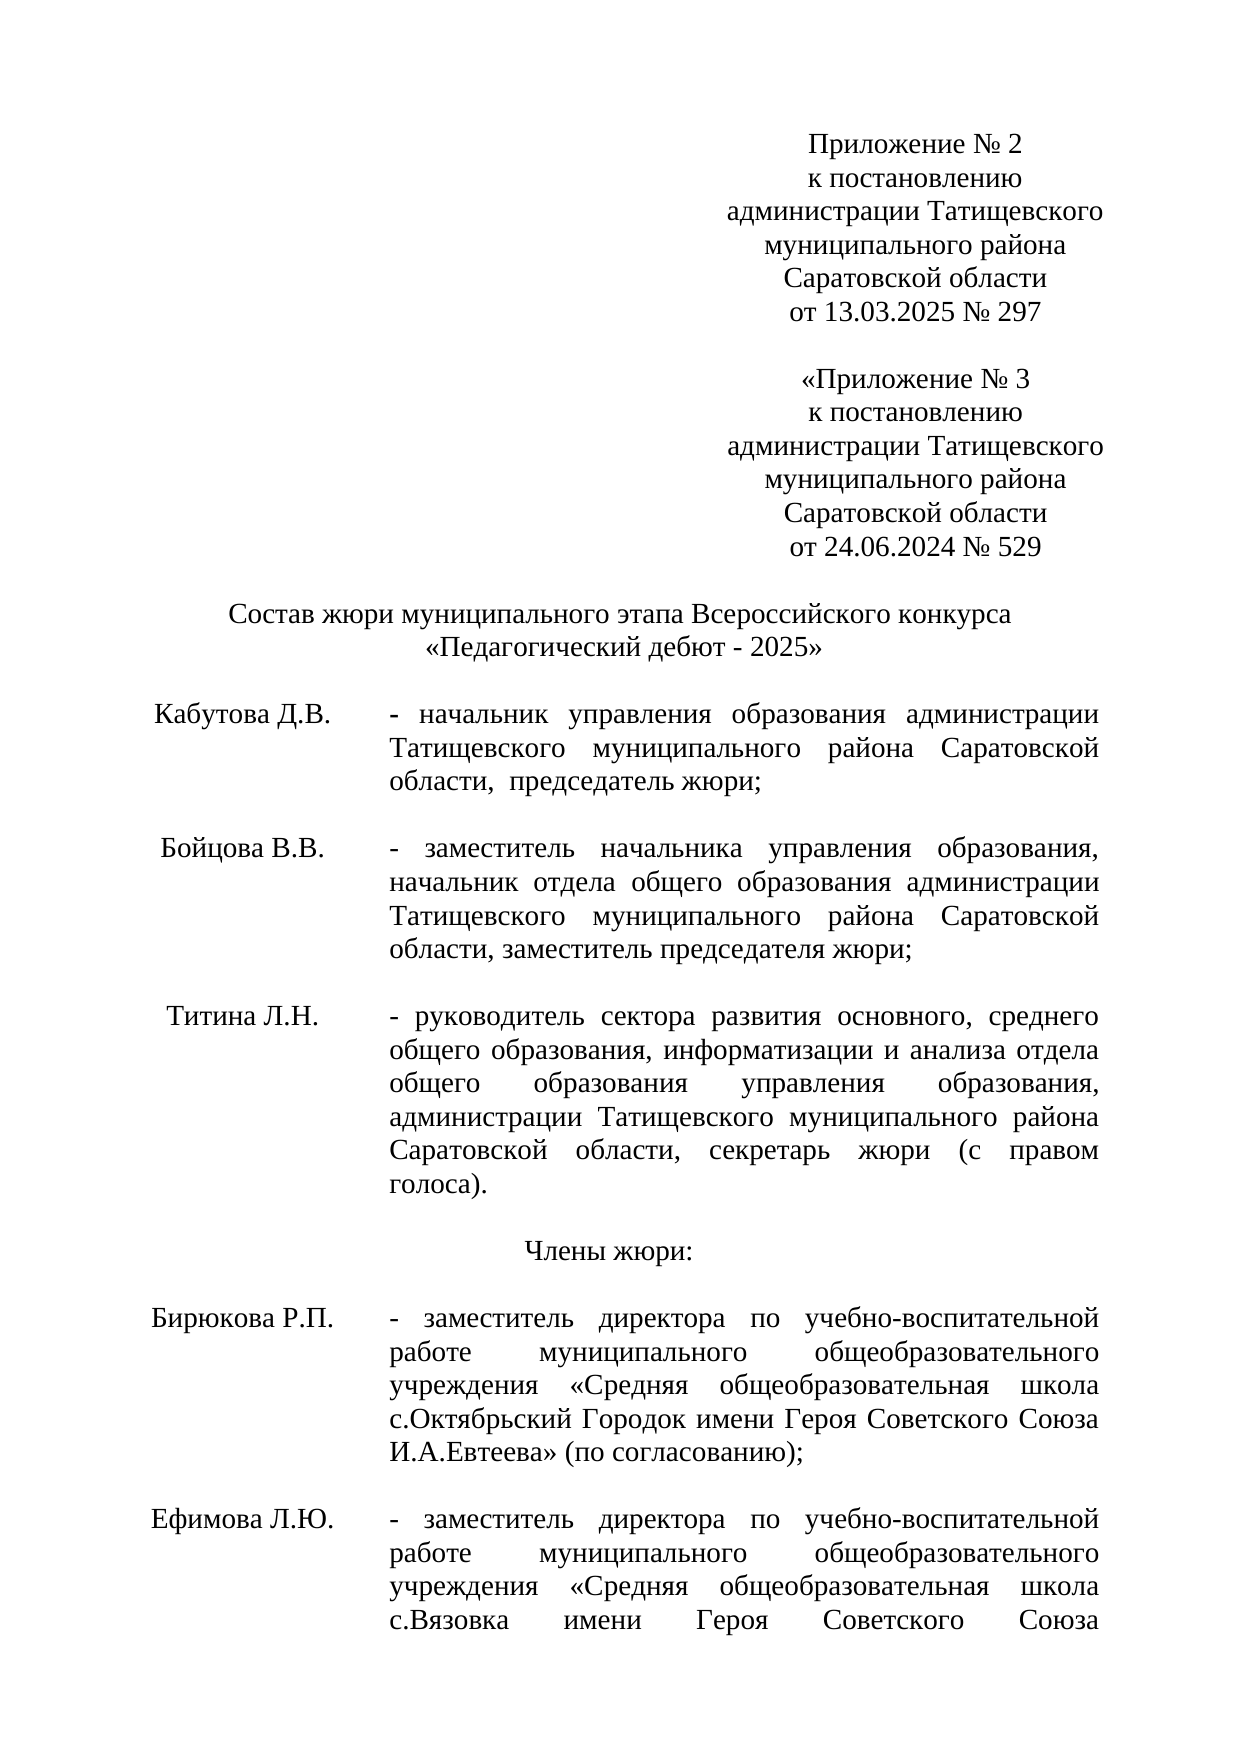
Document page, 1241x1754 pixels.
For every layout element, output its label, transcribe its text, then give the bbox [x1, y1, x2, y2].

table_cell Бойцова В.В. [107, 831, 378, 998]
text Саратовской области [708, 260, 1122, 294]
text «Педагогический дебют - 2025» [118, 629, 1122, 663]
text к постановлению [708, 160, 1122, 193]
table_header Члены жюри: [107, 1200, 1111, 1300]
table_cell Титина Л.Н. [107, 998, 378, 1199]
text Приложение № 2 [708, 126, 1122, 160]
text от 24.06.2024 № 529 [709, 529, 1122, 562]
table_cell Бирюкова Р.П. [107, 1300, 378, 1501]
text к постановлению [709, 394, 1122, 428]
table_cell - руководитель сектора развития основного, среднего общего образования, информатизации и анализа отдела общего образования управления образования, администрации Татищевского муниципального района Саратовской области, секретарь жюри (с правом голоса). [378, 998, 1111, 1199]
text муниципального района [708, 227, 1122, 260]
table_header Кабутова Д.В. [107, 696, 378, 831]
text муниципального района [709, 462, 1122, 495]
table_cell - заместитель директора по учебно-воспитательной работе муниципального общеобразовательного учреждения «Средняя общеобразовательная школа с.Октябрьский Городок имени Героя Советского Союза И.А.Евтеева» (по согласованию); [378, 1300, 1111, 1501]
text администрации Татищевского [708, 193, 1122, 227]
text Саратовской области [709, 495, 1122, 529]
table_header - начальник управления образования администрации Татищевского муниципального района Саратовской области, председатель жюри; [378, 696, 1111, 831]
text Состав жюри муниципального этапа Всероссийского конкурса [118, 596, 1122, 629]
text администрации Татищевского [709, 428, 1122, 462]
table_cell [378, 1501, 1111, 1636]
text от 13.03.2025 № 297 [708, 294, 1122, 327]
table_cell - заместитель начальника управления образования, начальник отдела общего образования администрации Татищевского муниципального района Саратовской области, заместитель председателя жюри; [378, 831, 1111, 998]
text «Приложение № 3 [709, 361, 1122, 394]
table_cell Ефимова Л.Ю. [107, 1501, 378, 1636]
